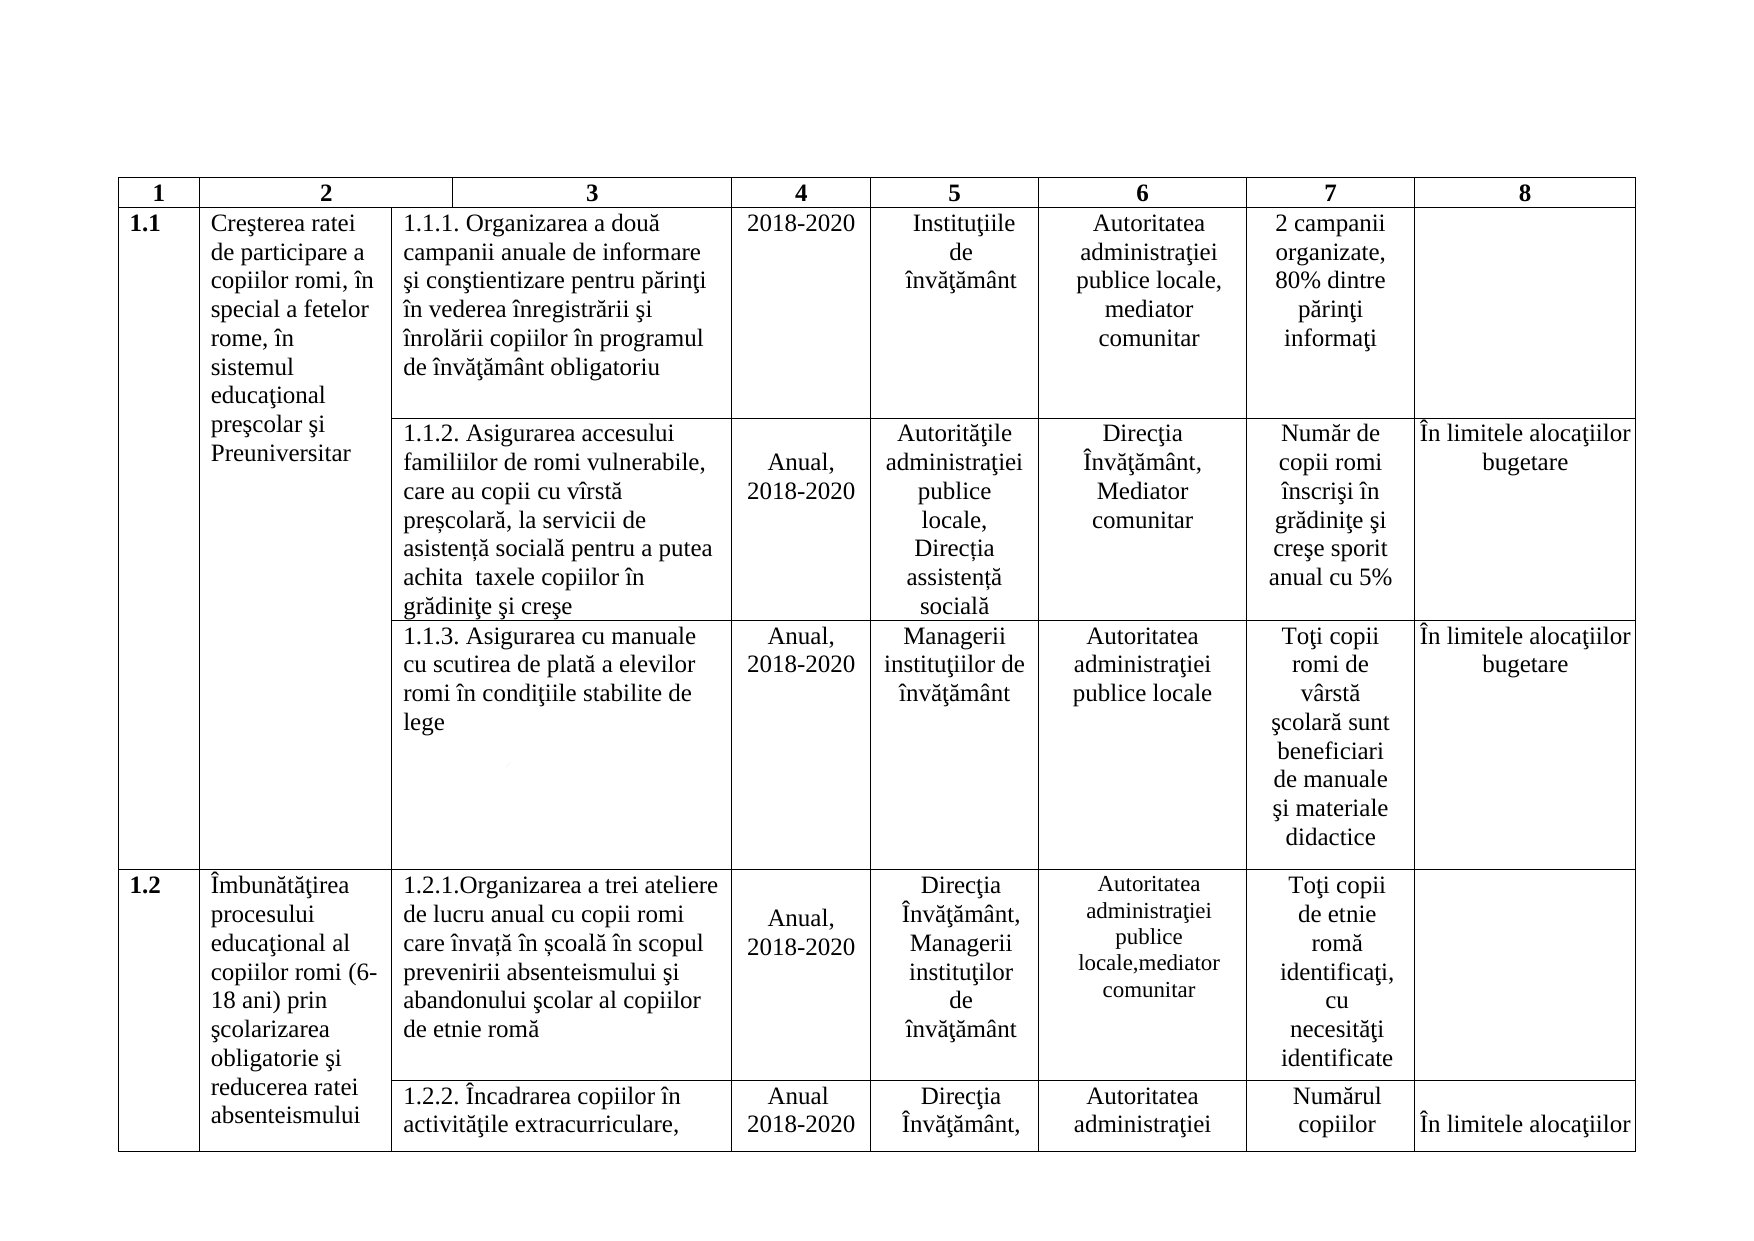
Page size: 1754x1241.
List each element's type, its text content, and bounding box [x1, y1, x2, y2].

table_cell Anual, 2018-2020 [732, 621, 870, 869]
table_cell 1.1.3. Asigurarea cu manuale cu scutirea de plată a elevilor romi în condiţiile stabilite de lege [392, 621, 731, 869]
table_header 6 [1039, 178, 1246, 207]
table_cell [1415, 208, 1635, 417]
table_cell Autoritatea administraţiei publice locale, mediator comunitar [1039, 208, 1246, 417]
table_cell 1.2 [119, 870, 199, 1151]
table_cell Direcţia Învăţământ, Managerii instituţilor de învăţământ [871, 870, 1038, 1080]
table_header 1 [119, 178, 199, 207]
table_cell 1.1.1. Organizarea a două campanii anuale de informare şi conştientizare pentru părinţi în vederea înregistrării şi înrolării copiilor în programul de învăţământ obligatoriu [392, 208, 731, 417]
table_cell Toţi copii romi de vârstă şcolară sunt beneficiari de manuale şi materiale didactice [1247, 621, 1414, 869]
table_cell Direcţia Învăţământ, Mediator comunitar [1039, 419, 1246, 620]
table_cell 2018-2020 [732, 208, 870, 417]
table_cell Îmbunătăţirea procesului educaţional al copiilor romi (6-18 ani) prin şcolarizarea obligatorie şi reducerea ratei absenteismului nemotivat şi abandonului şcolar timpuriu [200, 870, 391, 1151]
table_header 3 [453, 178, 731, 207]
table_cell 1.2.1.Organizarea a trei ateliere de lucru anual cu copii romi care învață în școală în scopul prevenirii absenteismului şi abandonului şcolar al copiilor de etnie romă [392, 870, 731, 1080]
table_cell Managerii instituţiilor de învăţământ [871, 621, 1038, 869]
table_cell Toţi copii de etnie romă identificaţi, cu necesităţi identificate [1247, 870, 1414, 1080]
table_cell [1039, 1081, 1246, 1151]
table_cell În limitele alocaţiilor bugetare [1415, 419, 1635, 620]
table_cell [1247, 1081, 1414, 1151]
table_cell [1415, 870, 1635, 1080]
table_header 7 [1247, 178, 1414, 207]
table_cell 1.1.2. Asigurarea accesului familiilor de romi vulnerabile, care au copii cu vîrstă preșcolară, la servicii de asistență socială pentru a putea achita taxele copiilor în grădiniţe şi creşe [392, 419, 731, 620]
table_cell Autoritatea administraţiei publice locale,mediator comunitar [1039, 870, 1246, 1080]
table_cell Număr de copii romi înscrişi în grădiniţe şi creşe sporit anual cu 5% [1247, 419, 1414, 620]
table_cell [871, 1081, 1038, 1151]
table_cell Anual 2018-2020 [732, 1081, 870, 1151]
table_cell Anual, 2018-2020 [732, 419, 870, 620]
table_cell Creşterea ratei de participare a copiilor romi, în special a fetelor rome, în sistemul educaţional preşcolar şi Preuniversitar [200, 208, 391, 869]
table_header 4 [732, 178, 870, 207]
table_cell Autoritatea administraţiei publice locale [1039, 621, 1246, 869]
table_header 8 [1415, 178, 1635, 207]
table_cell 1.1 [119, 208, 199, 869]
table_cell Anual, 2018-2020 [732, 870, 870, 1080]
table_header 5 [871, 178, 1038, 207]
table_cell 2 campanii organizate, 80% dintre părinţi informaţi [1247, 208, 1414, 417]
table_cell În limitele alocaţiilor bugetare [1415, 621, 1635, 869]
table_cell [1415, 1081, 1635, 1151]
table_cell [392, 1081, 731, 1151]
table_cell Instituţiile de învăţământ [871, 208, 1038, 417]
table_cell Autorităţile administraţiei publice locale, Direcția assistență socială [871, 419, 1038, 620]
table_header 2 [200, 178, 452, 207]
